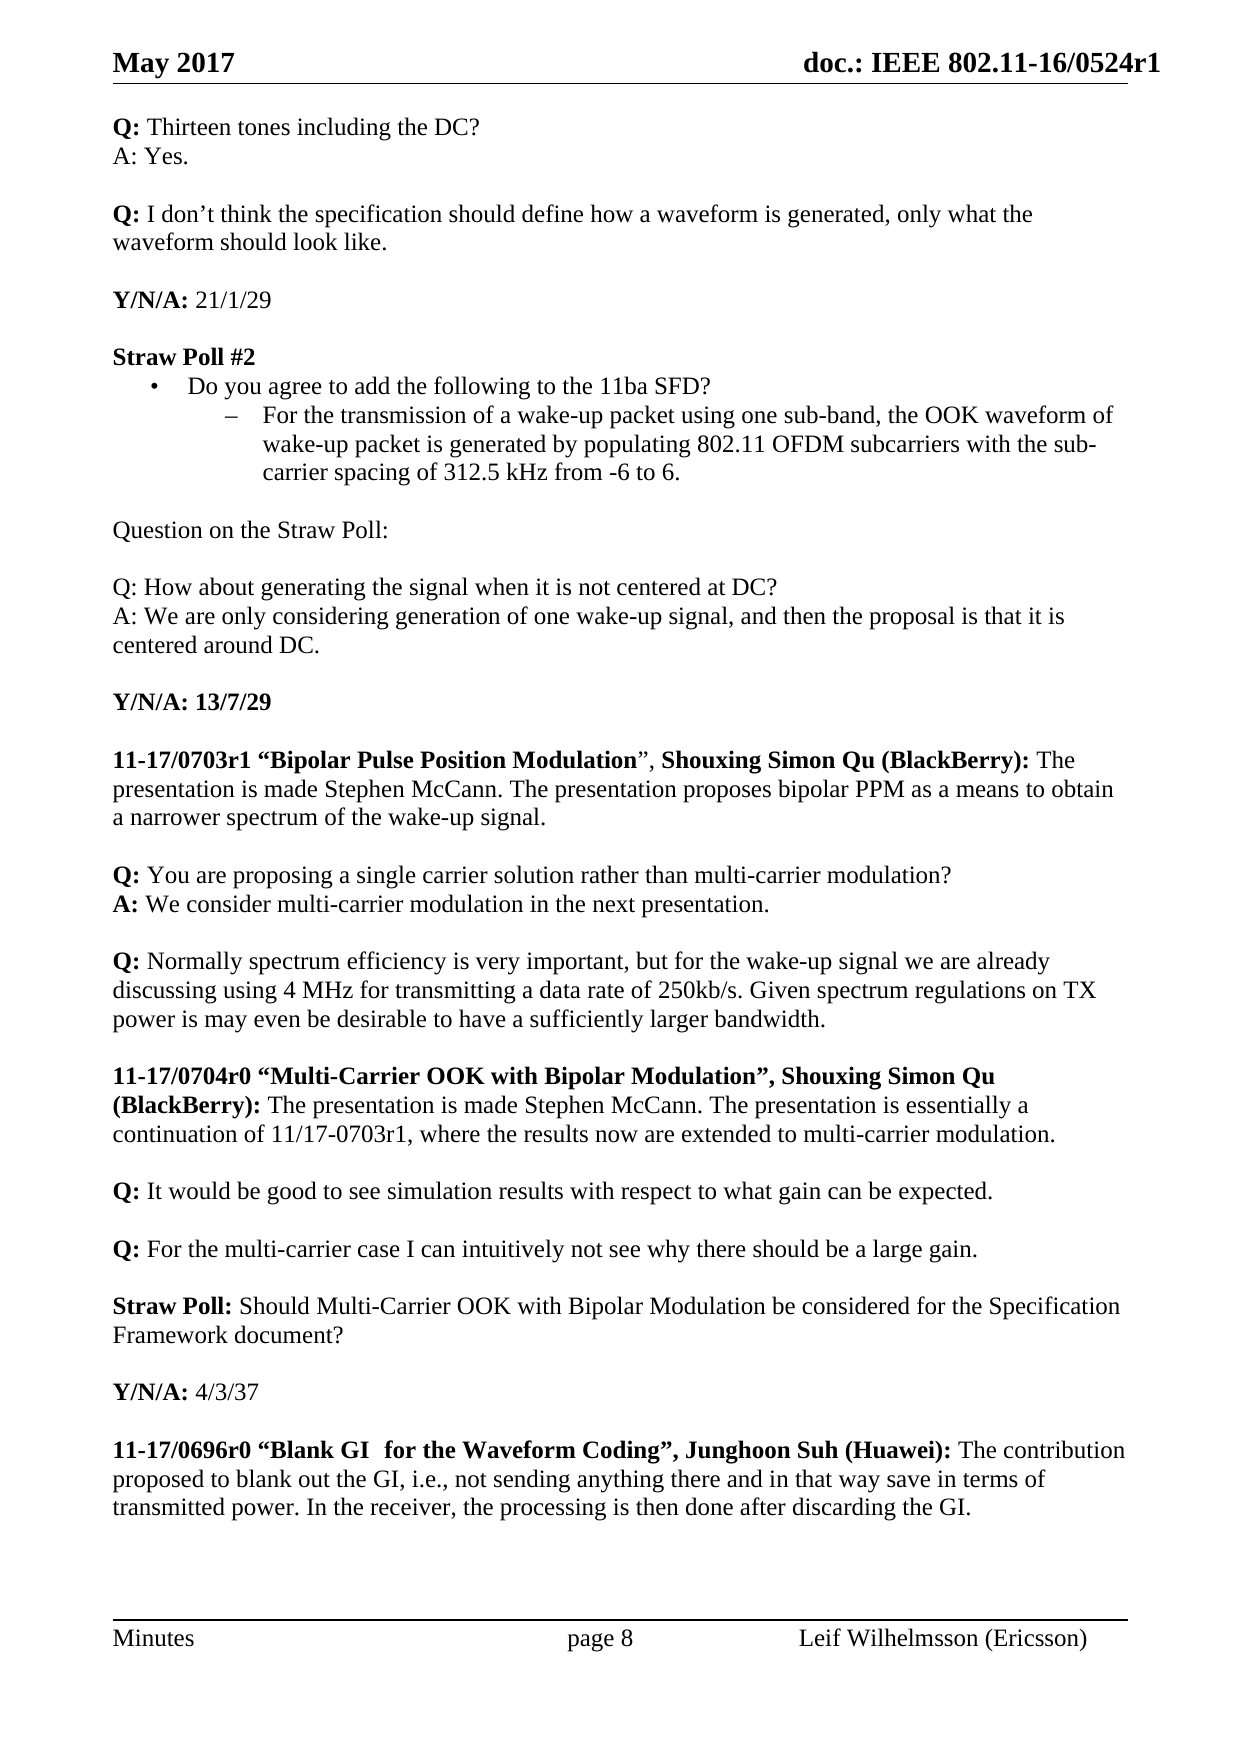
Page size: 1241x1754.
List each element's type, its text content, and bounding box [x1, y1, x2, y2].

text Straw Poll #2 [112, 342, 1128, 371]
list Do you agree to add the following to the 11ba SFD? [150, 371, 1128, 400]
text Q: It would be good to see simulation results with respect to what gain can be expected. [112, 1176, 1128, 1205]
text Y/N/A: 4/3/37 [112, 1377, 1128, 1406]
text Y/N/A: 21/1/29 [112, 285, 1128, 314]
text Q: Thirteen tones including the DC? [112, 112, 1128, 141]
list For the transmission of a wake-up packet using one sub-band, the OOK waveform of wake-up packet is generated by populating 802.11 OFDM subcarriers with the sub-carrier spacing of 312.5 kHz from -6 to 6. [225, 400, 1128, 486]
text Question on the Straw Poll: [112, 515, 1128, 544]
text A: We consider multi-carrier modulation in the next presentation. [112, 889, 1128, 917]
text A: Yes. [112, 141, 1128, 170]
text Y/N/A: 13/7/29 [112, 687, 1128, 716]
text Q: You are proposing a single carrier solution rather than multi-carrier modulation? [112, 860, 1128, 889]
text Q: For the multi-carrier case I can intuitively not see why there should be a large gain. [112, 1234, 1128, 1262]
text 11-17/0704r0 “Multi-Carrier OOK with Bipolar Modulation”, Shouxing Simon Qu (BlackBerry): The presentation is made Stephen McCann. The presentation is essentially a continuation of 11/17-0703r1, where the results now are extended to multi-carrier modulation. [112, 1061, 1128, 1147]
text A: We are only considering generation of one wake-up signal, and then the proposal is that it is centered around DC. [112, 601, 1128, 659]
text 11-17/0696r0 “Blank GI for the Waveform Coding”, Junghoon Suh (Huawei): The contribution proposed to blank out the GI, i.e., not sending anything there and in that way save in terms of transmitted power. In the receiver, the processing is then done after discarding the GI. [112, 1435, 1128, 1521]
text Q: How about generating the signal when it is not centered at DC? [112, 572, 1128, 601]
text 11-17/0703r1 “Bipolar Pulse Position Modulation”, Shouxing Simon Qu (BlackBerry): The presentation is made Stephen McCann. The presentation proposes bipolar PPM as a means to obtain a narrower spectrum of the wake-up signal. [112, 745, 1128, 831]
text Q: Normally spectrum efficiency is very important, but for the wake-up signal we are already discussing using 4 MHz for transmitting a data rate of 250kb/s. Given spectrum regulations on TX power is may even be desirable to have a sufficiently larger bandwidth. [112, 946, 1128, 1032]
text Straw Poll: Should Multi-Carrier OOK with Bipolar Modulation be considered for the Specification Framework document? [112, 1291, 1128, 1349]
text Q: I don’t think the specification should define how a waveform is generated, only what the waveform should look like. [112, 199, 1128, 256]
